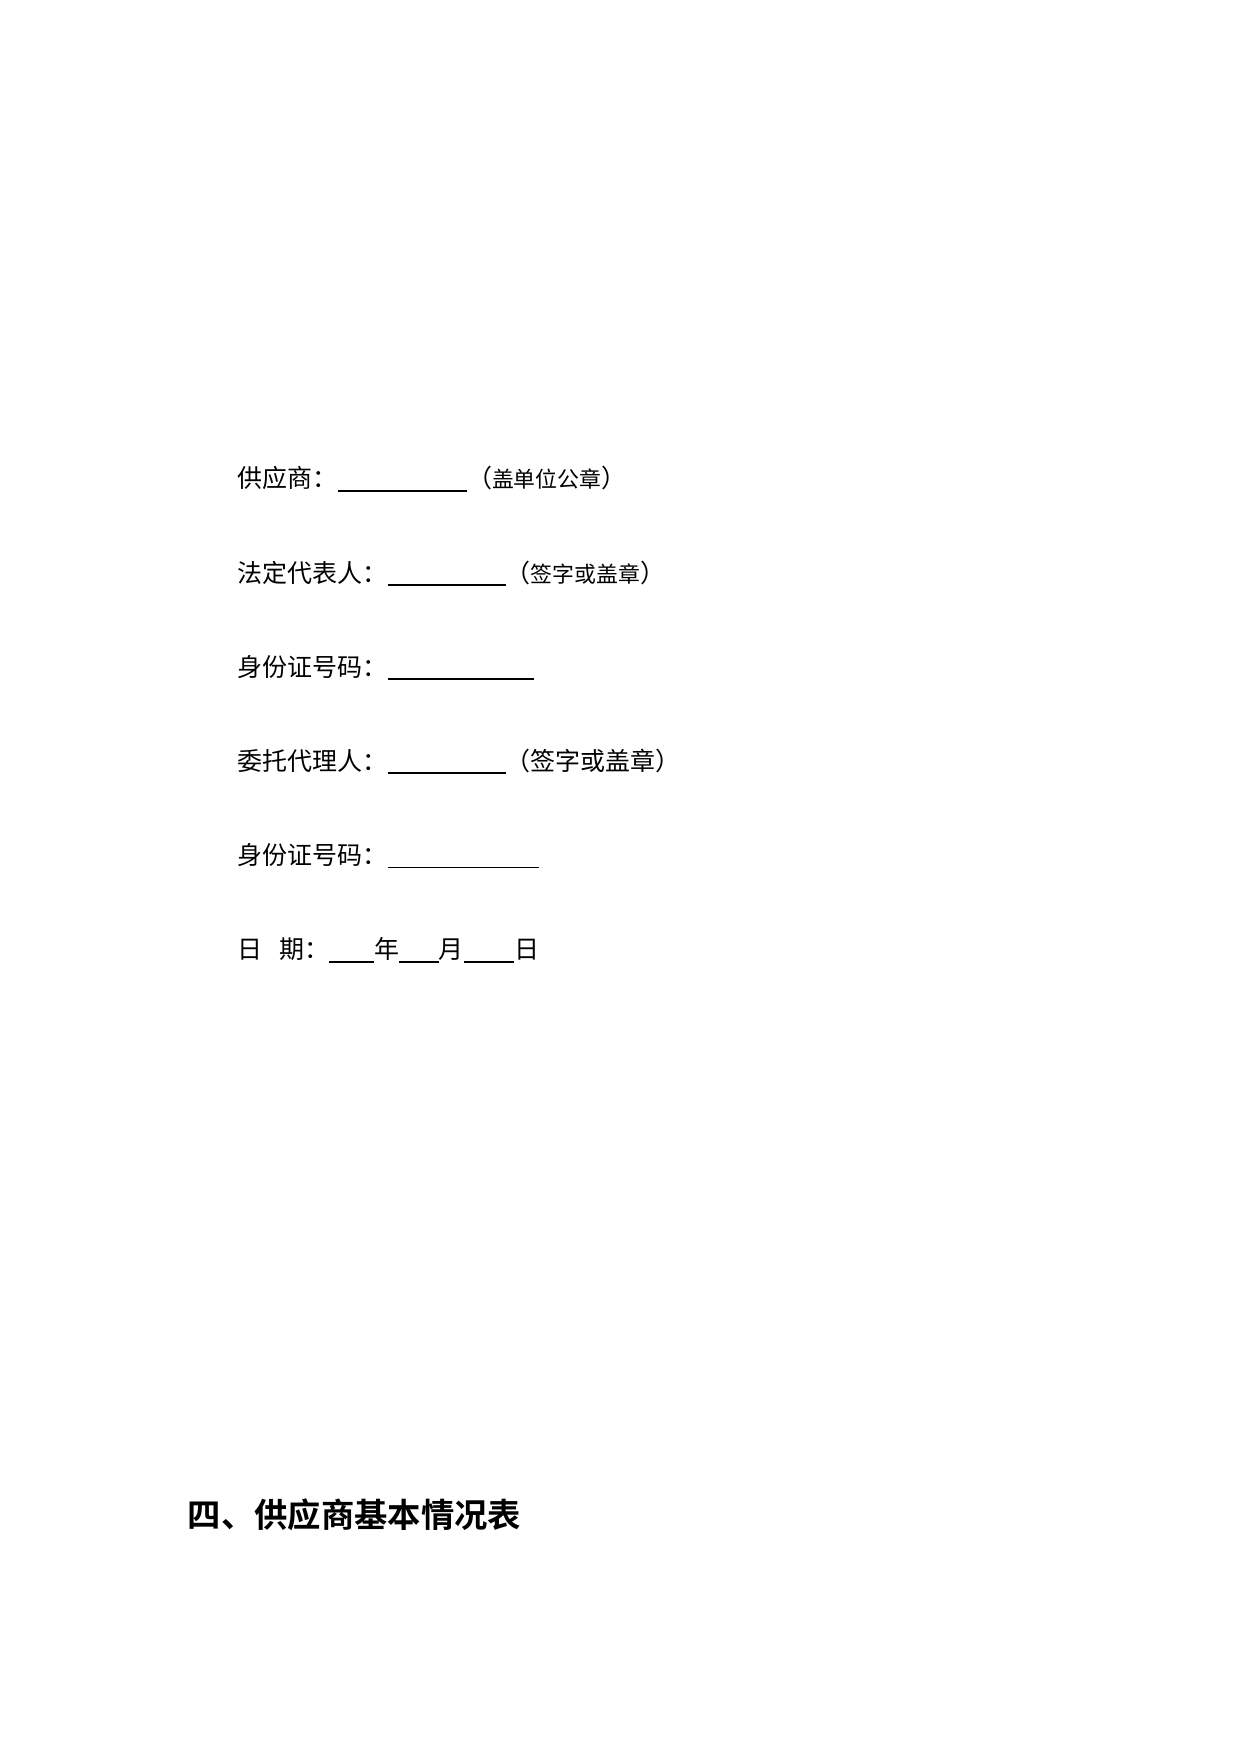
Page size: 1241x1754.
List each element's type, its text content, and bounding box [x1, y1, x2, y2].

text 四、供应商基本情况表 [187, 1480, 1053, 1545]
text 日 期： 年 月 日 [187, 915, 1053, 980]
text 委托代理人： （签字或盖章） [187, 727, 1053, 792]
text 身份证号码： [187, 821, 1053, 886]
text 供应商： （盖单位公章） [187, 444, 1053, 509]
text 身份证号码： [187, 633, 1053, 698]
text 法定代表人： （签字或盖章） [187, 539, 1053, 604]
